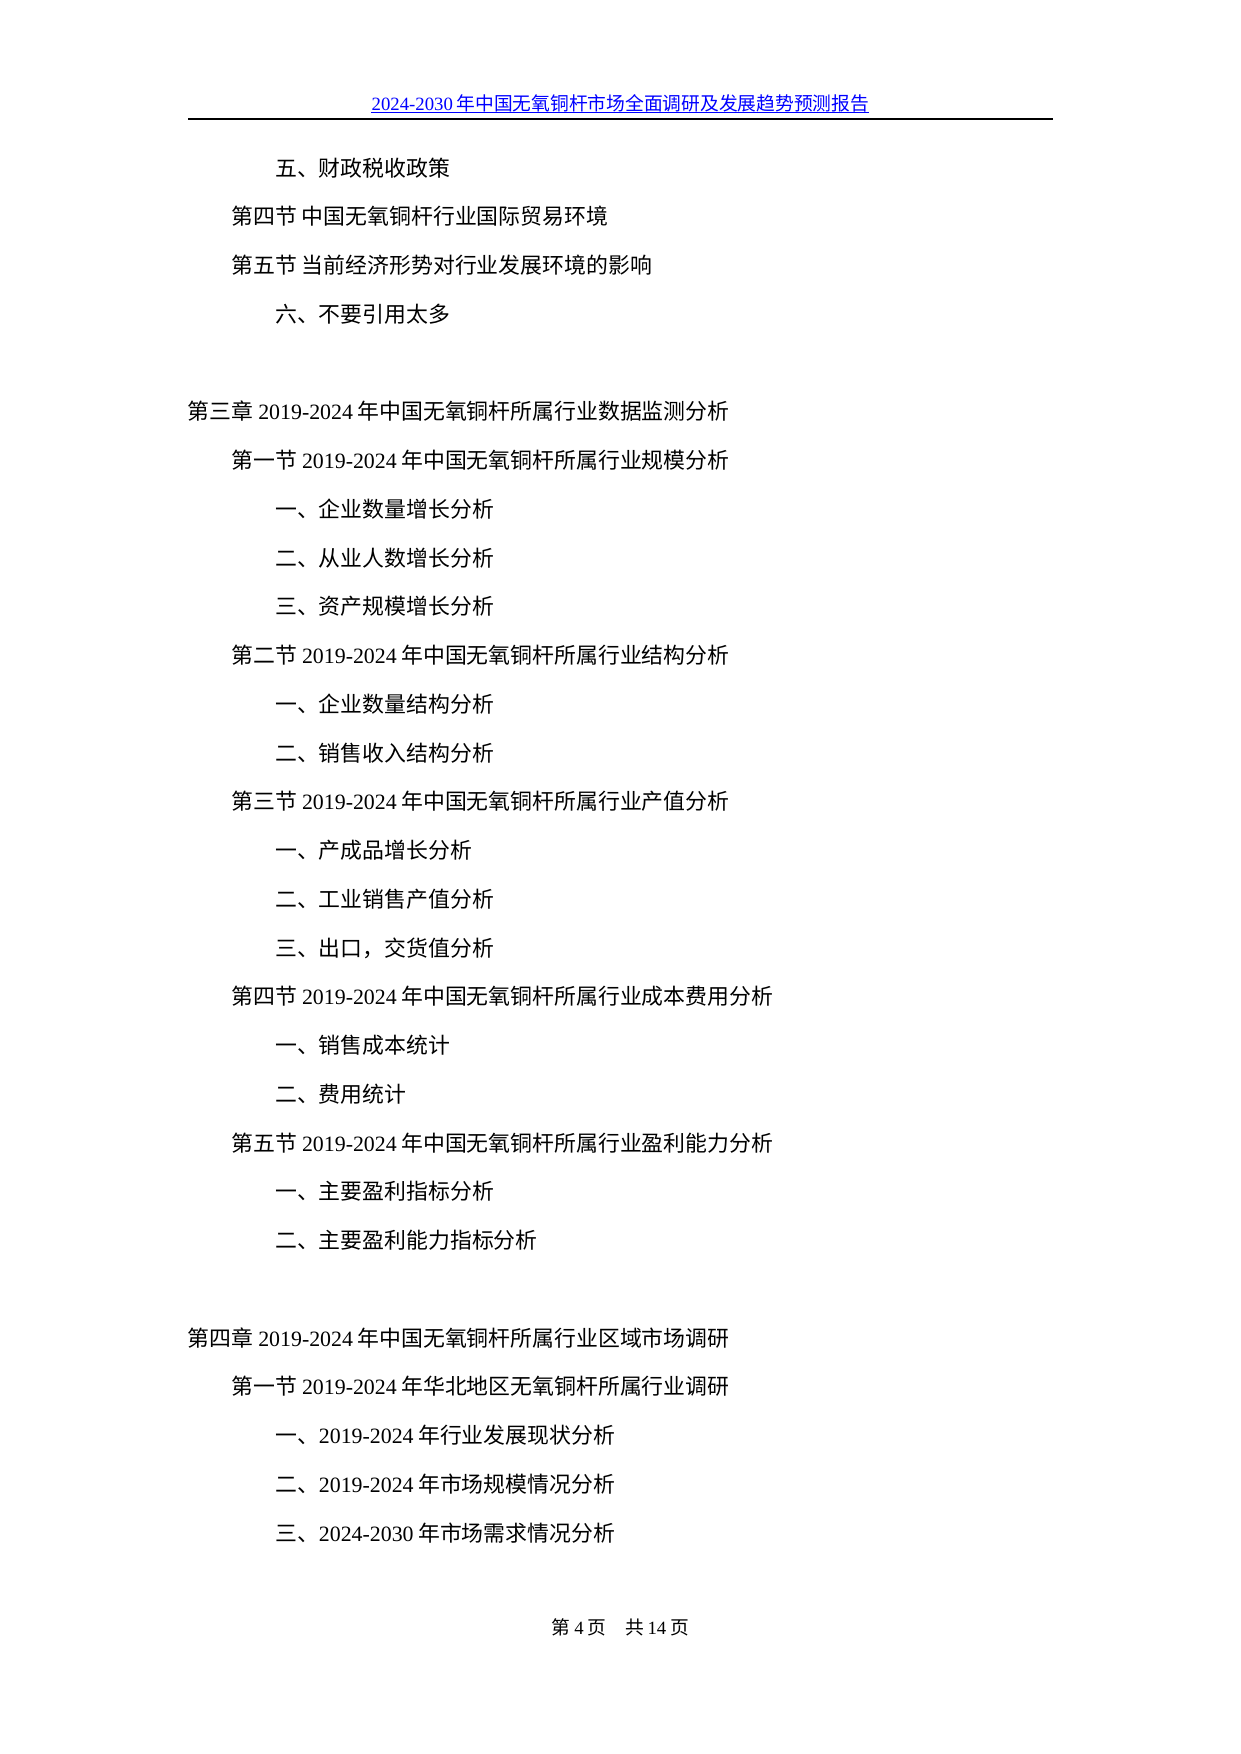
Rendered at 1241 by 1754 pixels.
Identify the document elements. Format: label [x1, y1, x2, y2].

text [187, 150, 1053, 1548]
